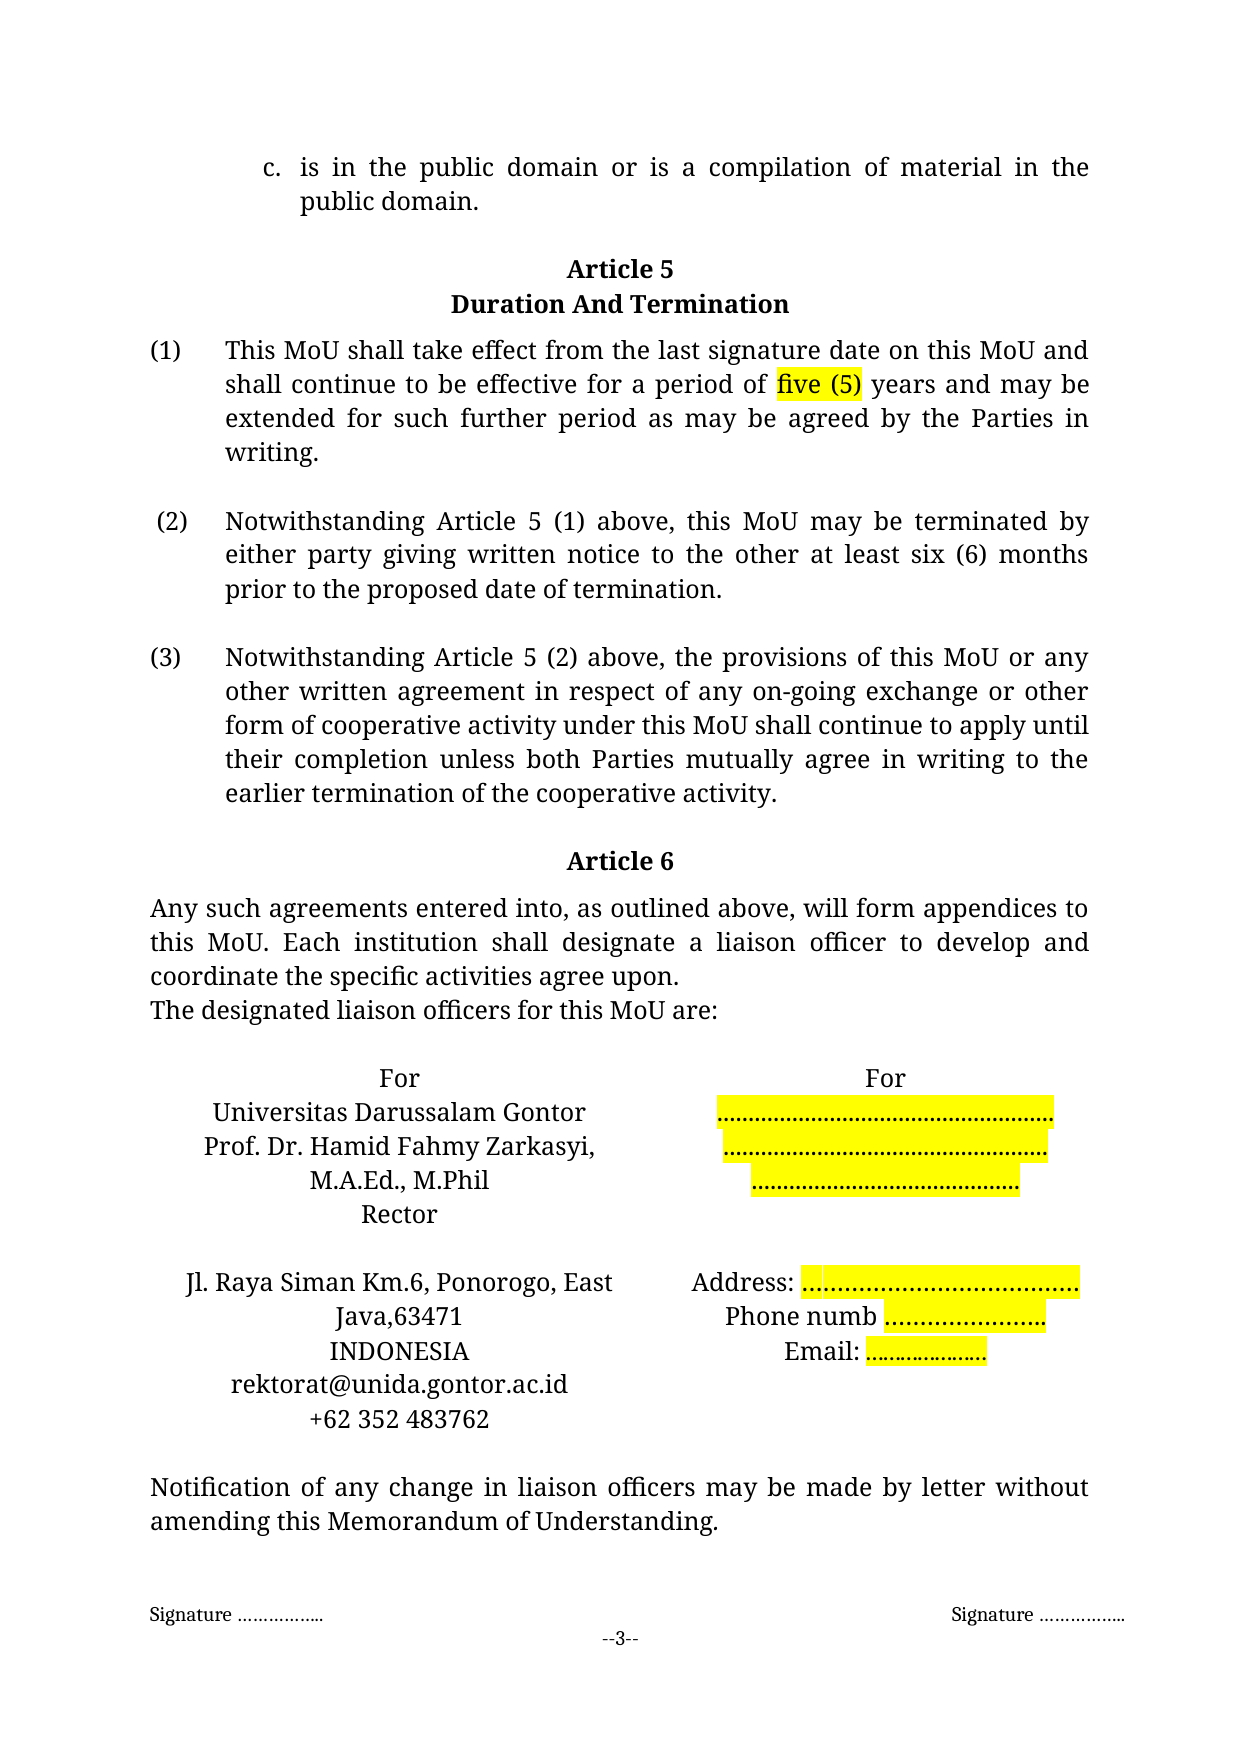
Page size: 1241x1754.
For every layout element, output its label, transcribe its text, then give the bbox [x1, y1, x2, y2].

list is in the public domain or is a compilation of material in the public domain. [262, 150, 1090, 218]
text Article 5 [150, 252, 1090, 286]
text Notification of any change in liaison officers may be made by letter without amending this Memorandum of Understanding. [150, 1469, 1090, 1537]
table_cell Jl. Raya Siman Km.6, Ponorogo, East Java,63471 INDONESIA rektorat@unida.gontor.ac.id +62 352 483762 [150, 1265, 648, 1435]
table_cell Address: ………………………………… Phone numb ………………….. Email: ………………… [649, 1265, 1122, 1435]
text Duration And Termination [150, 286, 1090, 320]
table_header For Universitas Darussalam Gontor Prof. Dr. Hamid Fahmy Zarkasyi, M.A.Ed., M.Phil Rector [150, 1061, 648, 1265]
text Article 6 [150, 844, 1090, 878]
text (3) Notwithstanding Article 5 (2) above, the provisions of this MoU or any other written agreement in respect of any on-going exchange or other form of cooperative activity under this MoU shall continue to apply until their completion unless both Parties mutually agree in writing to the earlier termination of the cooperative activity. [150, 639, 1090, 810]
text The designated liaison officers for this MoU are: [150, 992, 1090, 1027]
table_header For ...................................................... .................................................... ........................................... [649, 1061, 1122, 1265]
text Any such agreements entered into, as outlined above, will form appendices to this MoU. Each institution shall designate a liaison officer to develop and coordinate the specific activities agree upon. [150, 890, 1090, 992]
text (1) This MoU shall take effect from the last signature date on this MoU and shall continue to be effective for a period of five (5) years and may be extended for such further period as may be agreed by the Parties in writing. [150, 333, 1090, 469]
text (2) Notwithstanding Article 5 (1) above, this MoU may be terminated by either party giving written notice to the other at least six (6) months prior to the proposed date of termination. [150, 503, 1090, 605]
